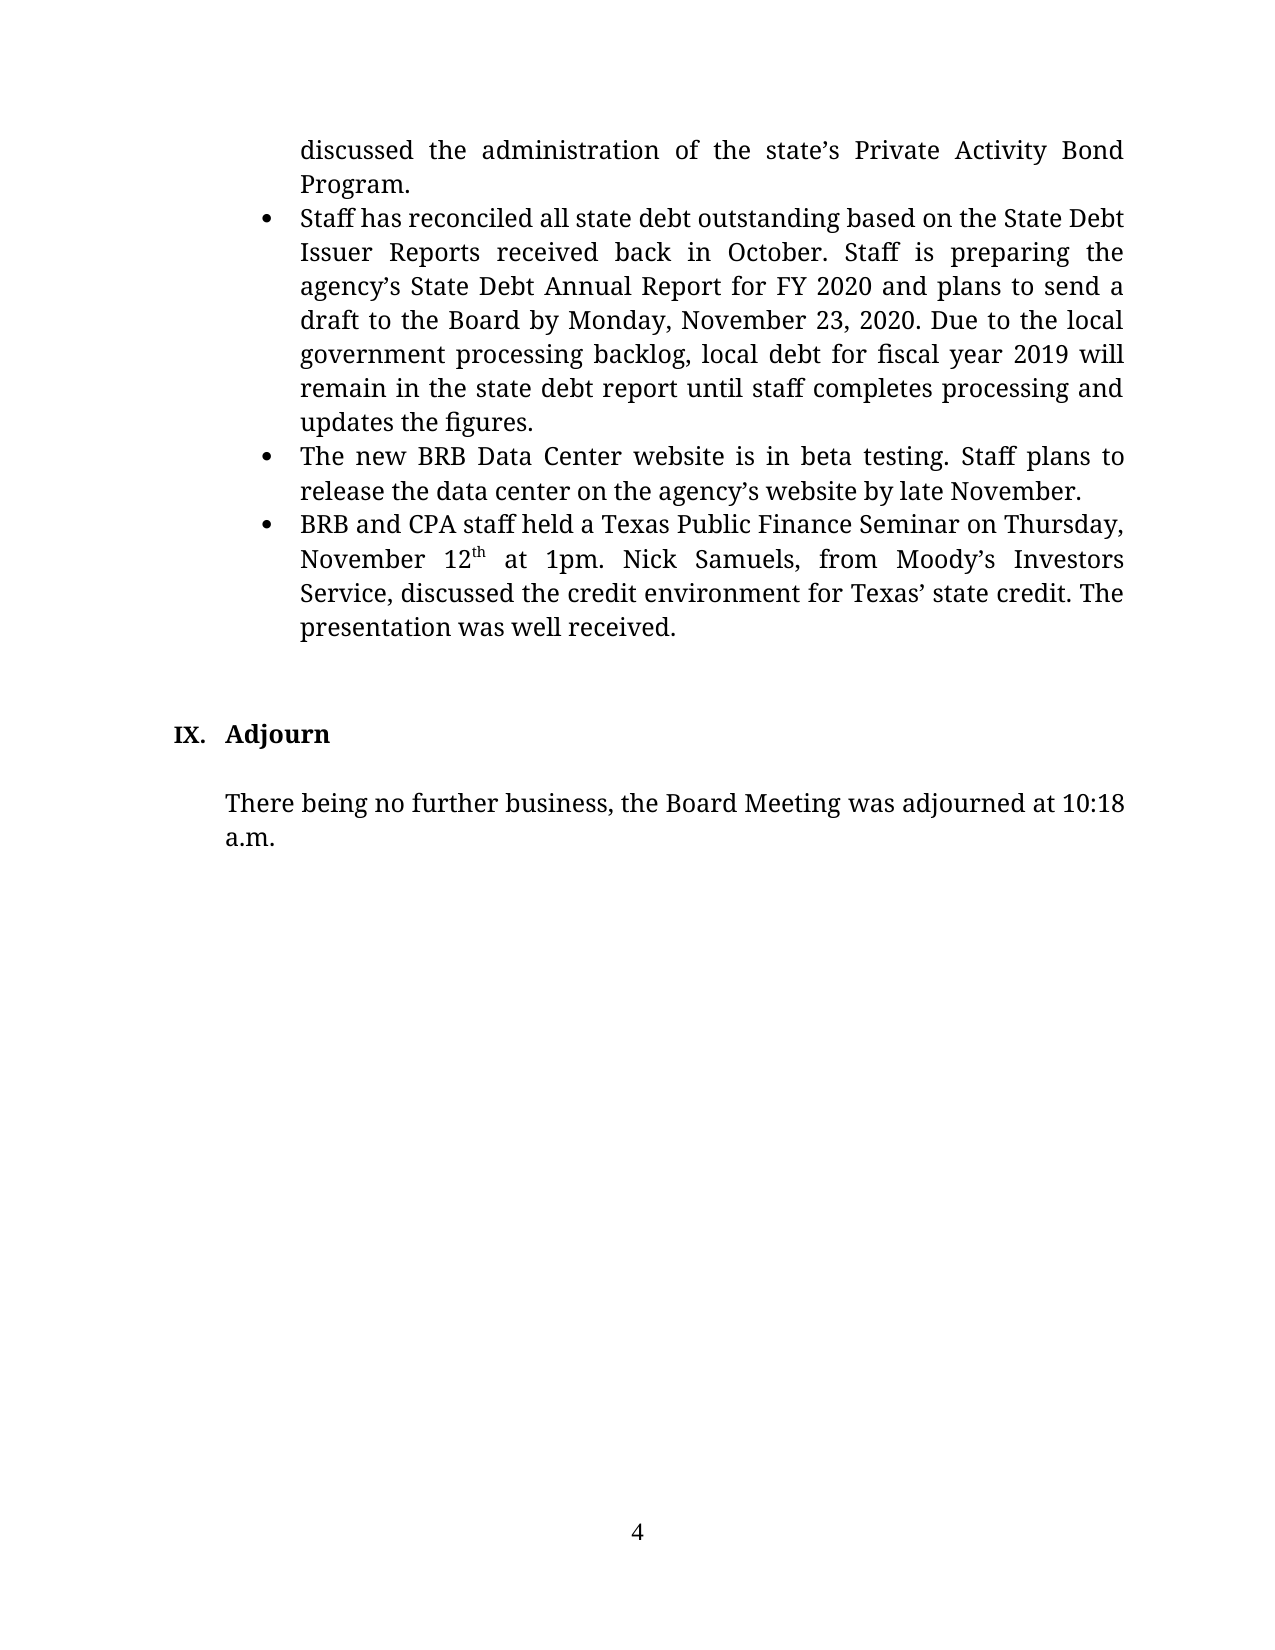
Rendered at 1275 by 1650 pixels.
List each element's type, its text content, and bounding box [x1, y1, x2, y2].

list Adjourn [206, 717, 1125, 751]
list The new BRB Data Center website is in beta testing. Staff plans to release the data center on the agency’s website by late November. [262, 439, 1125, 507]
list BRB and CPA staff held a Texas Public Finance Seminar on Thursday, November 12th at 1pm. Nick Samuels, from Moody’s Investors Service, discussed the credit environment for Texas’ state credit. The presentation was well received. [262, 507, 1125, 643]
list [262, 132, 1125, 201]
list There being no further business, the Board Meeting was adjourned at 10:18 a.m. [225, 785, 1125, 853]
list Staff has reconciled all state debt outstanding based on the State Debt Issuer Reports received back in October. Staff is preparing the agency’s State Debt Annual Report for FY 2020 and plans to send a draft to the Board by Monday, November 23, 2020. Due to the local government processing backlog, local debt for fiscal year 2019 will remain in the state debt report until staff completes processing and updates the figures. [262, 201, 1125, 439]
